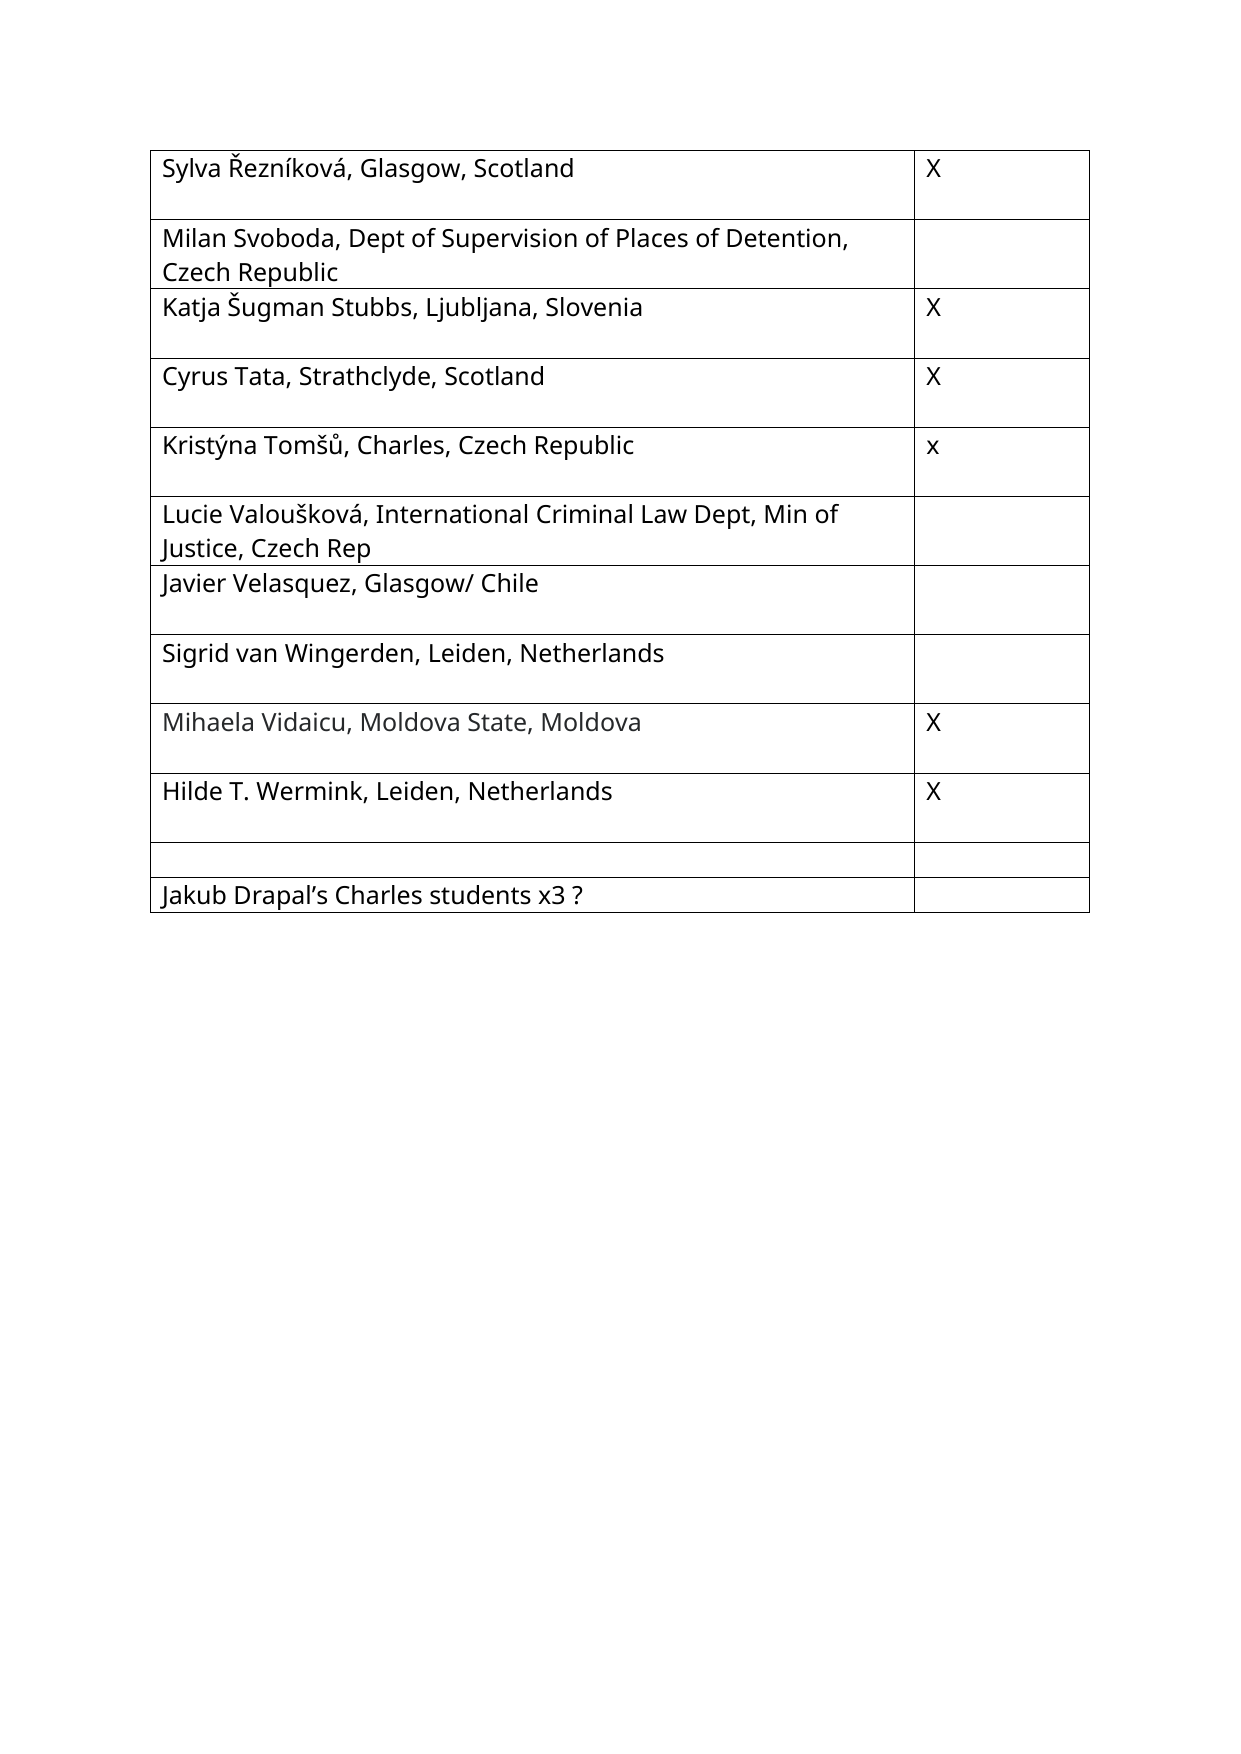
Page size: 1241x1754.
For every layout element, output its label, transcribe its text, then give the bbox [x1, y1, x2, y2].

table_cell Cyrus Tata, Strathclyde, Scotland [151, 359, 914, 427]
table_cell [915, 843, 1089, 877]
table_cell Javier Velasquez, Glasgow/ Chile [151, 566, 914, 634]
table_cell Sylva Řezníková, Glasgow, Scotland [151, 151, 914, 219]
table_cell [151, 843, 914, 877]
table_cell X [915, 774, 1089, 842]
table_cell Milan Svoboda, Dept of Supervision of Places of Detention, Czech Republic [151, 220, 914, 288]
table_cell Sigrid van Wingerden, Leiden, Netherlands [151, 635, 914, 703]
table_cell Jakub Drapal’s Charles students x3 ? [151, 878, 914, 912]
table_cell Katja Šugman Stubbs, Ljubljana, Slovenia [151, 289, 914, 357]
table_cell X [915, 151, 1089, 219]
table_cell X [915, 704, 1089, 772]
table_cell Hilde T. Wermink, Leiden, Netherlands [151, 774, 914, 842]
table_cell [915, 878, 1089, 912]
table_cell X [915, 359, 1089, 427]
table_cell x [915, 428, 1089, 496]
table_cell [915, 220, 1089, 288]
table_cell Lucie Valoušková, International Criminal Law Dept, Min of Justice, Czech Rep [151, 497, 914, 565]
table_cell Mihaela Vidaicu, Moldova State, Moldova [151, 704, 914, 772]
table_cell [915, 497, 1089, 565]
table_cell Kristýna Tomšů, Charles, Czech Republic [151, 428, 914, 496]
table_cell [915, 635, 1089, 703]
table_cell X [915, 289, 1089, 357]
table_cell [915, 566, 1089, 634]
